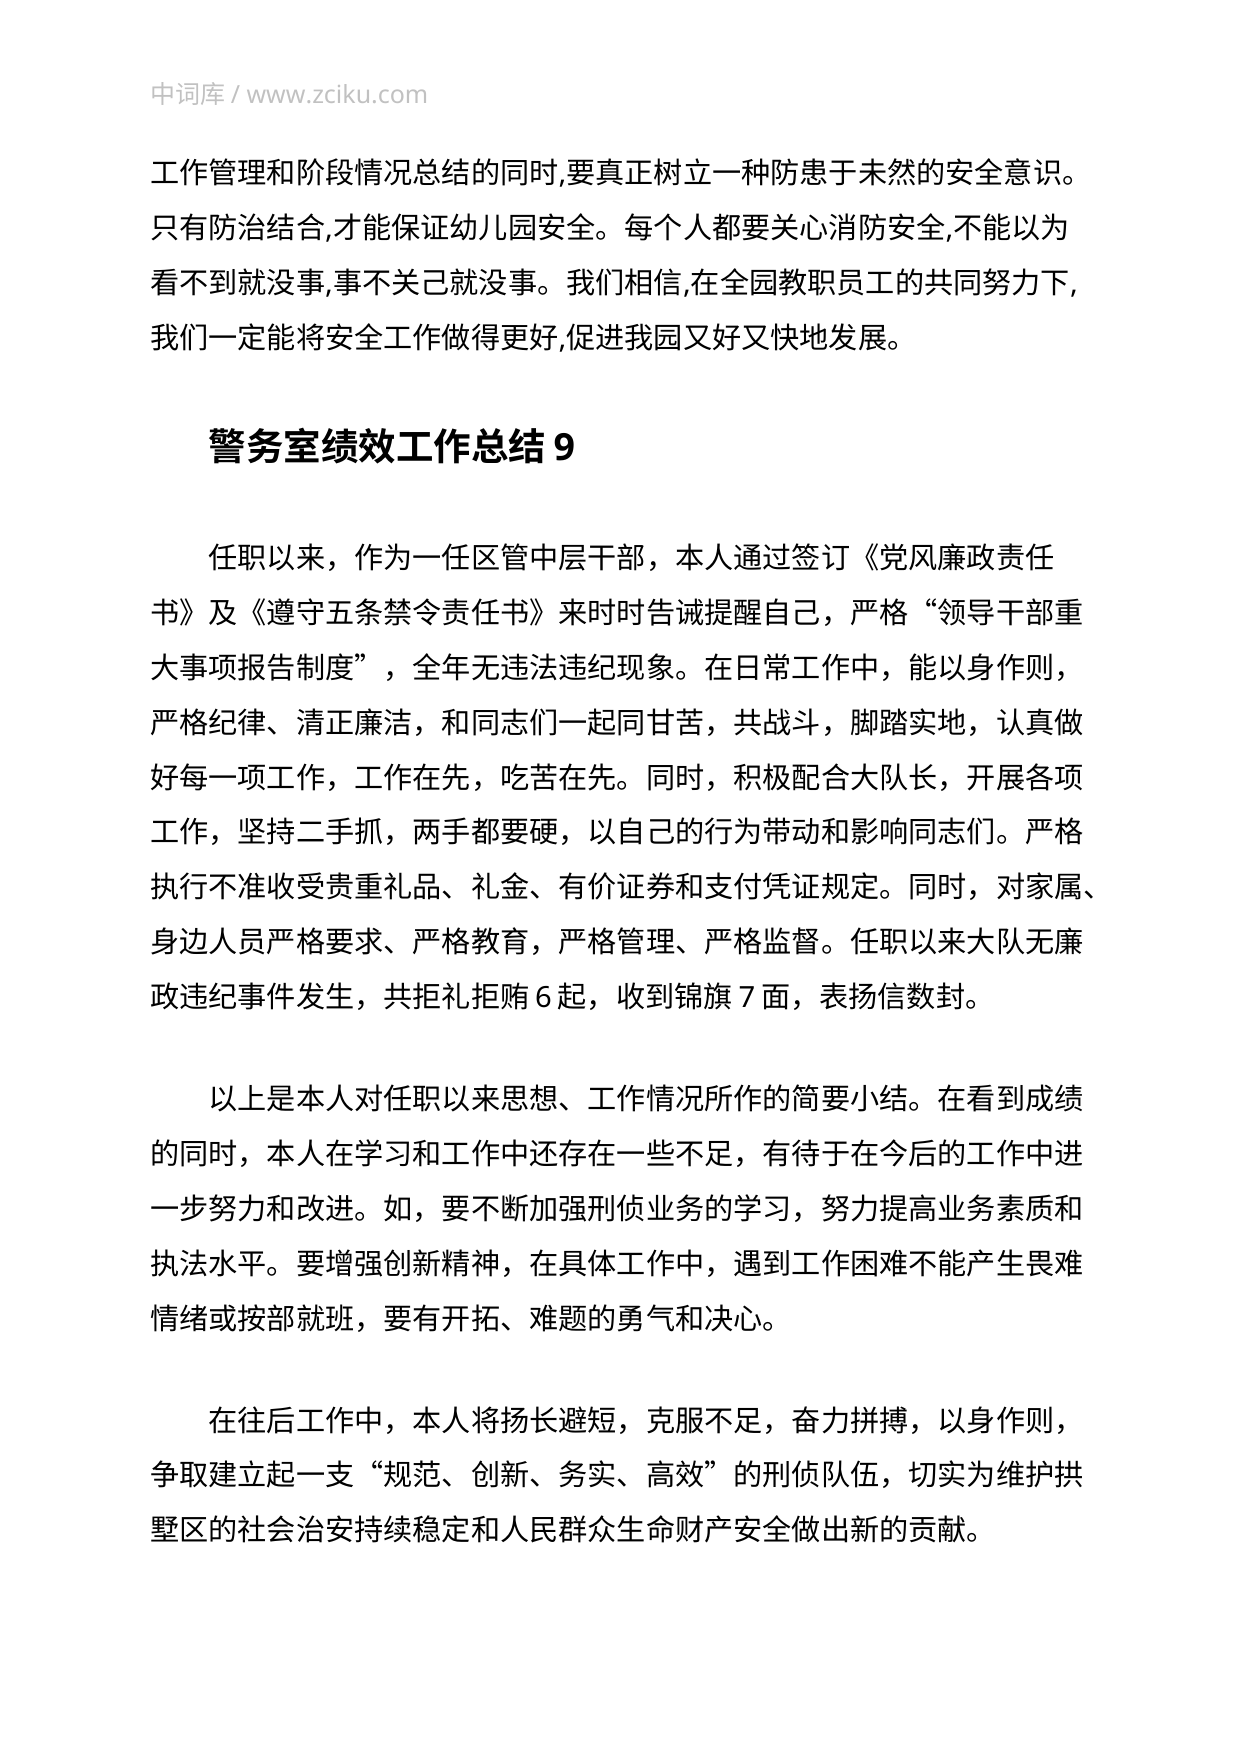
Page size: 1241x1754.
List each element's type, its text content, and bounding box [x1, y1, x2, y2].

text 警务室绩效工作总结9 [150, 417, 1090, 471]
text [150, 150, 1090, 357]
text 任职以来，作为一任区管中层干部，本人通过签订《党风廉政责任书》及《遵守五条禁令责任书》来时时告诫提醒自己，严格“领导干部重大事项报告制度”，全年无违法违纪现象。在日常工作中，能以身作则，严格纪律、清正廉洁，和同志们一起同甘苦，共战斗，脚踏实地，认真做好每一项工作，工作在先，吃苦在先。同时，积极配合大队长，开展各项工作，坚持二手抓，两手都要硬，以自己的行为带动和影响同志们。严格执行不准收受贵重礼品、礼金、有价证券和支付凭证规定。同时，对家属、身边人员严格要求、严格教育，严格管理、严格监督。任职以来大队无廉政违纪事件发生，共拒礼拒贿6起，收到锦旗7面，表扬信数封。 [150, 534, 1090, 1016]
text 在往后工作中，本人将扬长避短，克服不足，奋力拼搏，以身作则，争取建立起一支“规范、创新、务实、高效”的刑侦队伍，切实为维护拱墅区的社会治安持续稳定和人民群众生命财产安全做出新的贡献。 [150, 1397, 1090, 1549]
text 以上是本人对任职以来思想、工作情况所作的简要小结。在看到成绩的同时，本人在学习和工作中还存在一些不足，有待于在今后的工作中进一步努力和改进。如，要不断加强刑侦业务的学习，努力提高业务素质和执法水平。要增强创新精神，在具体工作中，遇到工作困难不能产生畏难情绪或按部就班，要有开拓、难题的勇气和决心。 [150, 1076, 1090, 1338]
